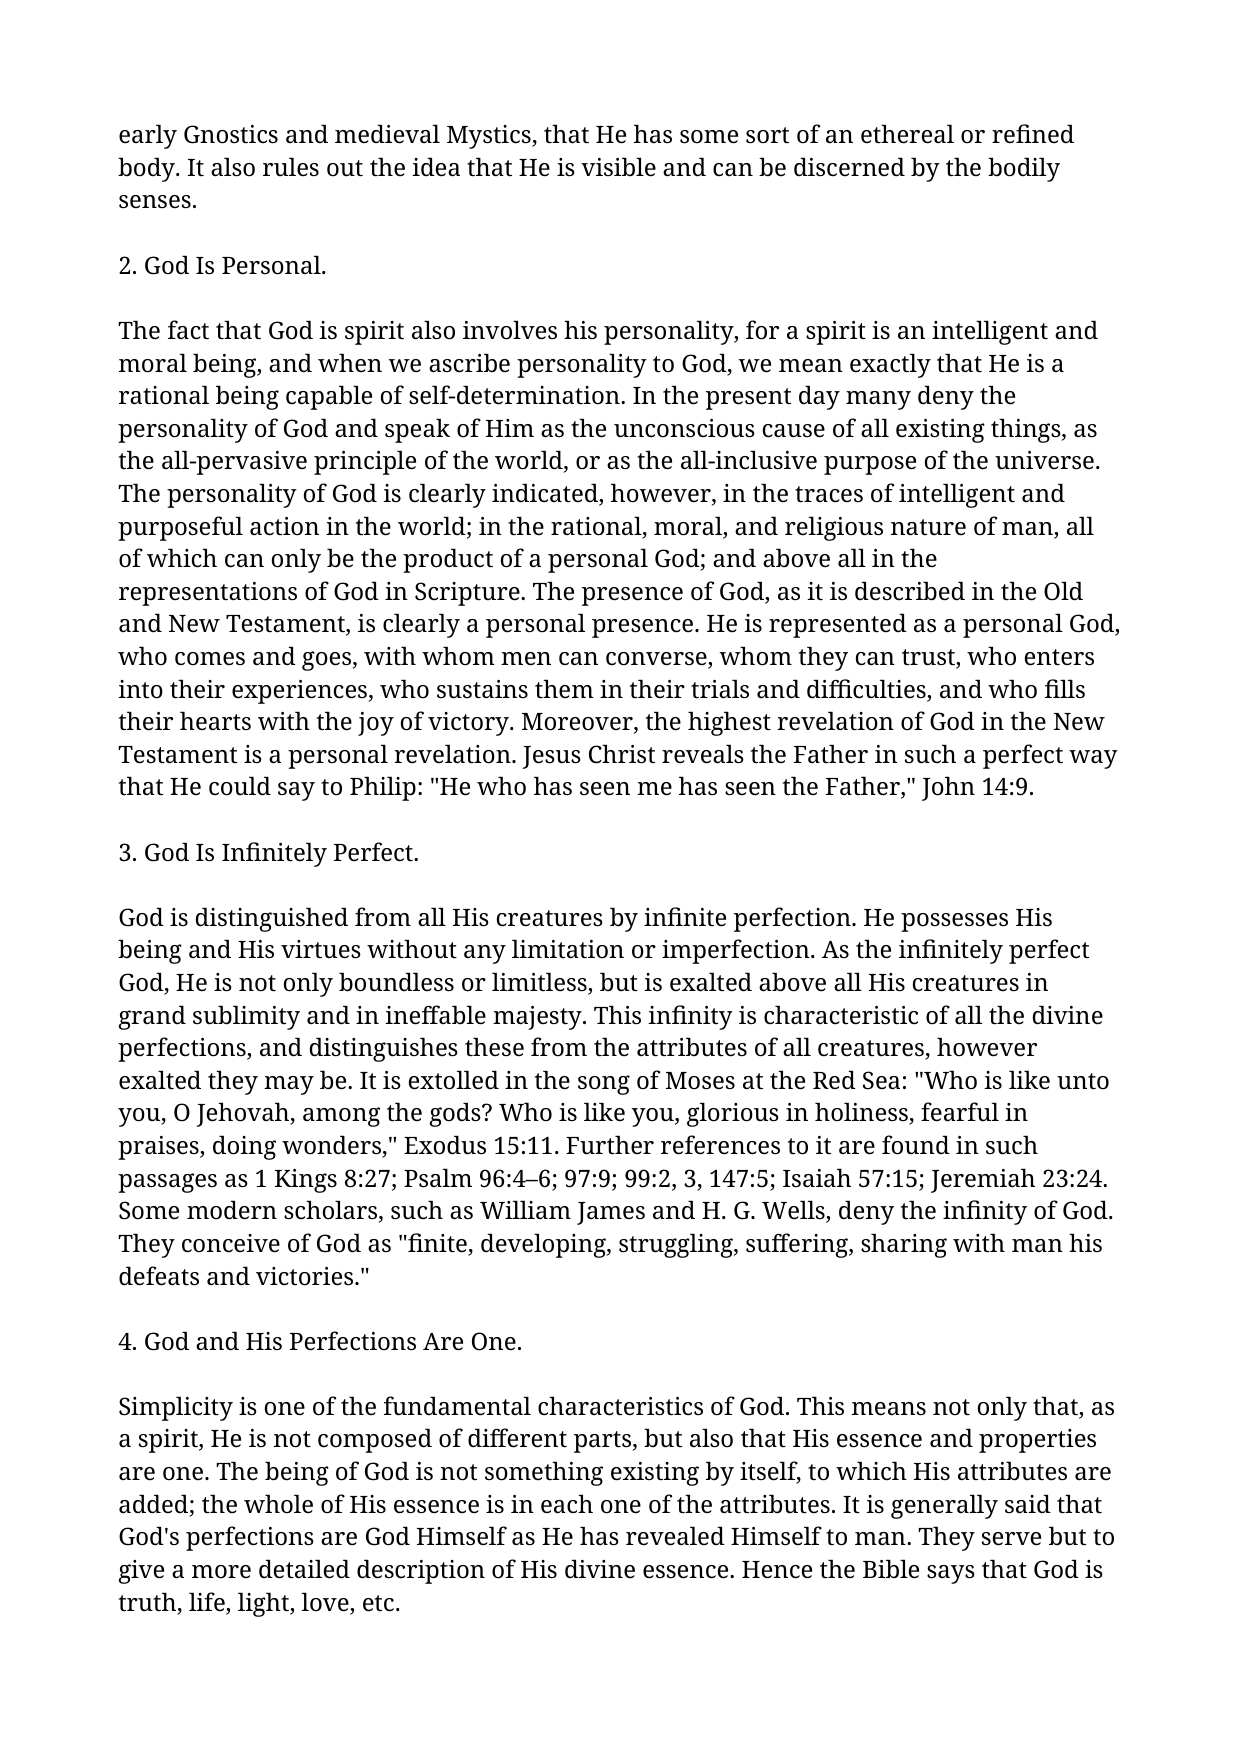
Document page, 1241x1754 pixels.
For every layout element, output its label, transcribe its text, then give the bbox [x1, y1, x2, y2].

text 2. God Is Personal. [118, 248, 1122, 281]
text 3. God Is Infinitely Perfect. [118, 835, 1122, 868]
text Simplicity is one of the fundamental characteristics of God. This means not only that, as a spirit, He is not composed of different parts, but also that His essence and properties are one. The being of God is not something existing by itself, to which His attributes are added; the whole of His essence is in each one of the attributes. It is generally said that God's perfections are God Himself as He has revealed Himself to man. They serve but to give a more detailed description of His divine essence. Hence the Bible says that God is truth, life, light, love, etc. [118, 1390, 1122, 1618]
text The fact that God is spirit also involves his personality, for a spirit is an intelligent and moral being, and when we ascribe personality to God, we mean exactly that He is a rational being capable of self-determination. In the present day many deny the personality of God and speak of Him as the unconscious cause of all existing things, as the all-pervasive principle of the world, or as the all-inclusive purpose of the universe. The personality of God is clearly indicated, however, in the traces of intelligent and purposeful action in the world; in the rational, moral, and religious nature of man, all of which can only be the product of a personal God; and above all in the representations of God in Scripture. The presence of God, as it is described in the Old and New Testament, is clearly a personal presence. He is represented as a personal God, who comes and goes, with whom men can converse, whom they can trust, who enters into their experiences, who sustains them in their trials and difficulties, and who fills their hearts with the joy of victory. Moreover, the highest revelation of God in the New Testament is a personal revelation. Jesus Christ reveals the Father in such a perfect way that He could say to Philip: "He who has seen me has seen the Father," John 14:9. [118, 314, 1122, 803]
text God is distinguished from all His creatures by infinite perfection. He possesses His being and His virtues without any limitation or imperfection. As the infinitely perfect God, He is not only boundless or limitless, but is exalted above all His creatures in grand sublimity and in ineffable majesty. This infinity is characteristic of all the divine perfections, and distinguishes these from the attributes of all creatures, however exalted they may be. It is extolled in the song of Moses at the Red Sea: "Who is like unto you, O Jehovah, among the gods? Who is like you, glorious in holiness, fearful in praises, doing wonders," Exodus 15:11. Further references to it are found in such passages as 1 Kings 8:27; Psalm 96:4–6; 97:9; 99:2, 3, 147:5; Isaiah 57:15; Jeremiah 23:24. Some modern scholars, such as William James and H. G. Wells, deny the infinity of God. They conceive of God as "finite, developing, struggling, suffering, sharing with man his defeats and victories." [118, 901, 1122, 1292]
text 4. God and His Perfections Are One. [118, 1324, 1122, 1357]
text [118, 118, 1122, 216]
